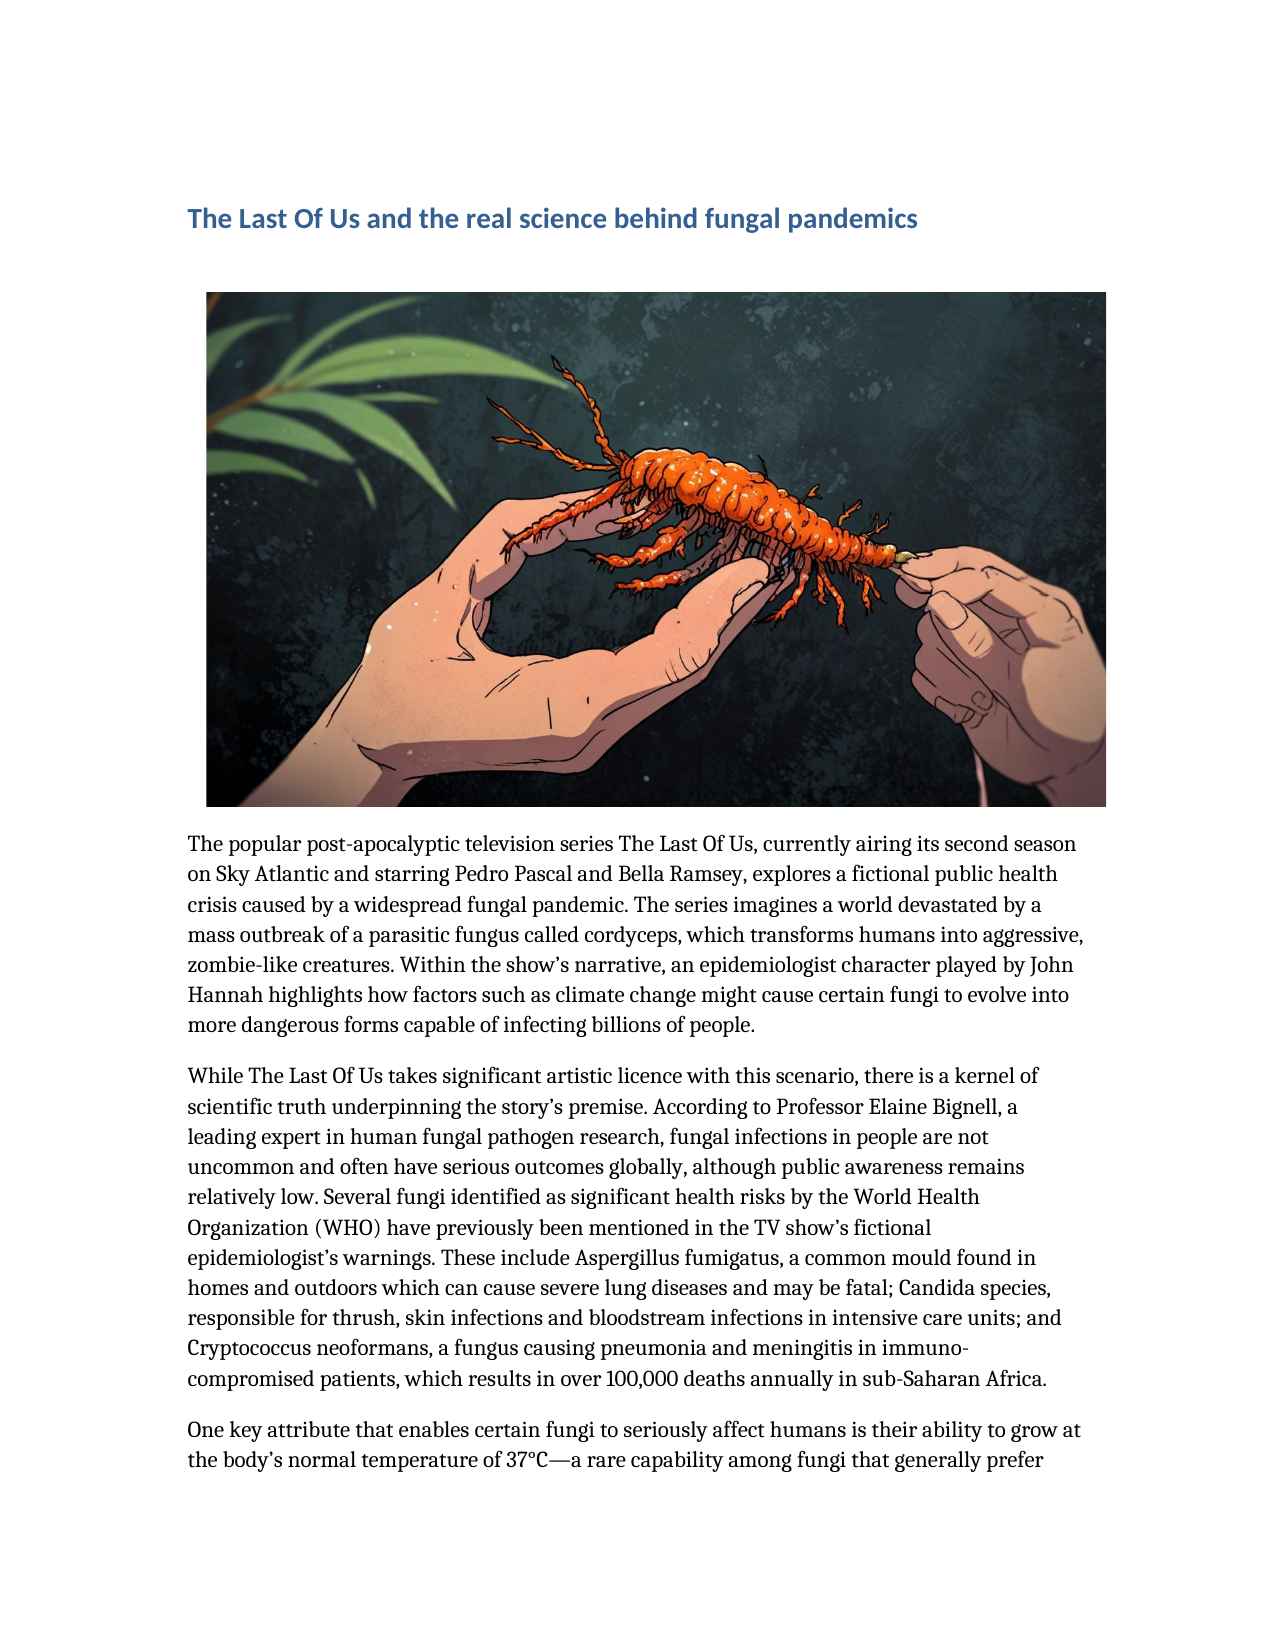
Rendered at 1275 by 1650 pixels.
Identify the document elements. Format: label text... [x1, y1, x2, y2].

text The popular post-apocalyptic television series The Last Of Us, currently airing its second season on Sky Atlantic and starring Pedro Pascal and Bella Ramsey, explores a fictional public health crisis caused by a widespread fungal pandemic. The series imagines a world devastated by a mass outbreak of a parasitic fungus called cordyceps, which transforms humans into aggressive, zombie-like creatures. Within the show’s narrative, an epidemiologist character played by John Hannah highlights how factors such as climate change might cause certain fungi to evolve into more dangerous forms capable of infecting billions of people. [187, 831, 1087, 1038]
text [187, 1416, 1087, 1473]
subtitle The Last Of Us and the real science behind fungal pandemics [187, 200, 1087, 236]
picture [206, 292, 1107, 807]
text While The Last Of Us takes significant artistic licence with this scenario, there is a kernel of scientific truth underpinning the story’s premise. According to Professor Elaine Bignell, a leading expert in human fungal pathogen research, fungal infections in people are not uncommon and often have serious outcomes globally, although public awareness remains relatively low. Several fungi identified as significant health risks by the World Health Organization (WHO) have previously been mentioned in the TV show’s fictional epidemiologist’s warnings. These include Aspergillus fumigatus, a common mould found in homes and outdoors which can cause severe lung diseases and may be fatal; Candida species, responsible for thrush, skin infections and bloodstream infections in intensive care units; and Cryptococcus neoformans, a fungus causing pneumonia and meningitis in immuno-compromised patients, which results in over 100,000 deaths annually in sub-Saharan Africa. [187, 1063, 1087, 1392]
